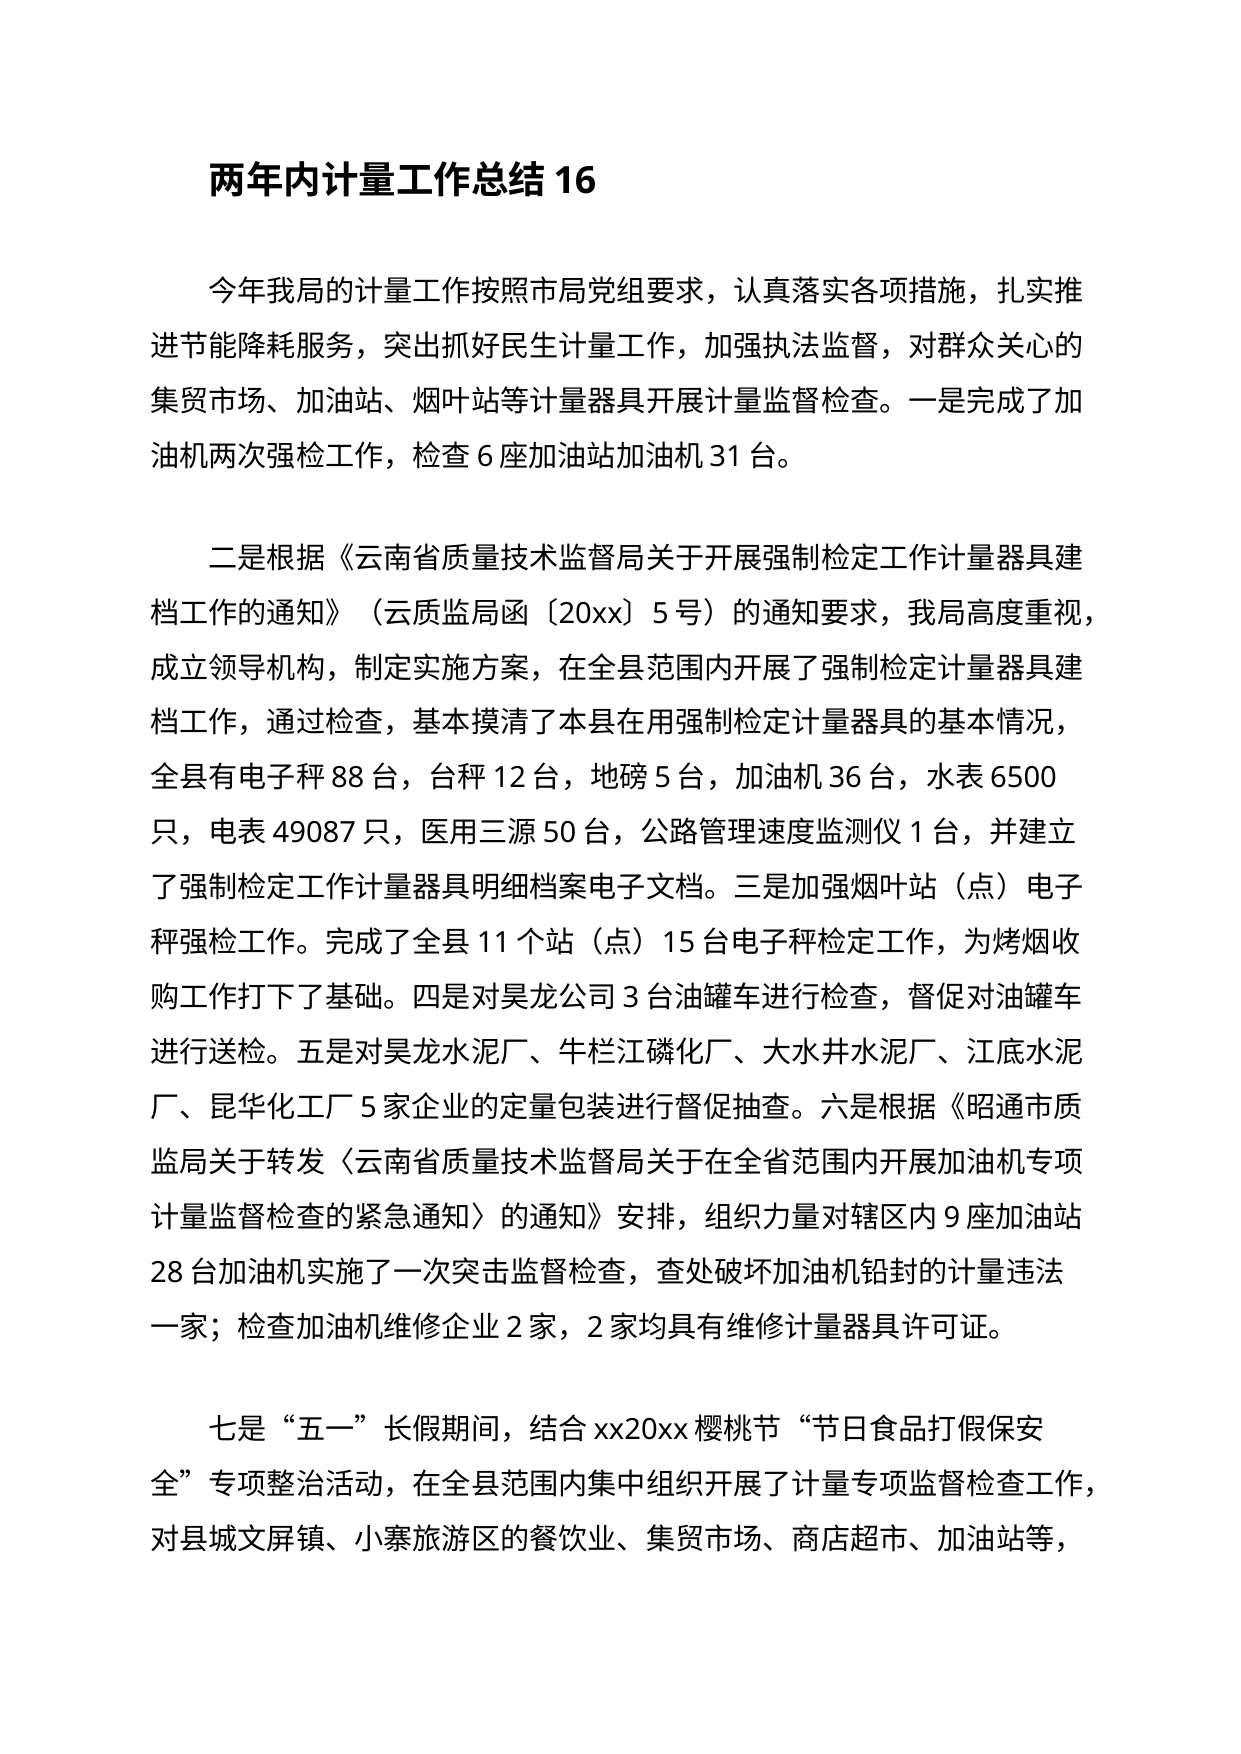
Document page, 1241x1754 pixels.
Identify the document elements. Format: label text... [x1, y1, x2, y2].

text 两年内计量工作总结16 [150, 150, 1090, 204]
text 二是根据《云南省质量技术监督局关于开展强制检定工作计量器具建档工作的通知》（云质监局函〔20xx〕5号）的通知要求，我局高度重视，成立领导机构，制定实施方案，在全县范围内开展了强制检定计量器具建档工作，通过检查，基本摸清了本县在用强制检定计量器具的基本情况，全县有电子秤88台，台秤12台，地磅5台，加油机36台，水表6500只，电表49087只，医用三源50台，公路管理速度监测仪1台，并建立了强制检定工作计量器具明细档案电子文档。三是加强烟叶站（点）电子秤强检工作。完成了全县11个站（点）15台电子秤检定工作，为烤烟收购工作打下了基础。四是对昊龙公司3台油罐车进行检查，督促对油罐车进行送检。五是对昊龙水泥厂、牛栏江磷化厂、大水井水泥厂、江底水泥厂、昆华化工厂5家企业的定量包装进行督促抽查。六是根据《昭通市质监局关于转发〈云南省质量技术监督局关于在全省范围内开展加油机专项计量监督检查的紧急通知〉的通知》安排，组织力量对辖区内9座加油站28台加油机实施了一次突击监督检查，查处破坏加油机铅封的计量违法一家；检查加油机维修企业2家，2家均具有维修计量器具许可证。 [150, 534, 1090, 1346]
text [150, 1406, 1090, 1558]
text 今年我局的计量工作按照市局党组要求，认真落实各项措施，扎实推进节能降耗服务，突出抓好民生计量工作，加强执法监督，对群众关心的集贸市场、加油站、烟叶站等计量器具开展计量监督检查。一是完成了加油机两次强检工作，检查6座加油站加油机31台。 [150, 268, 1090, 475]
